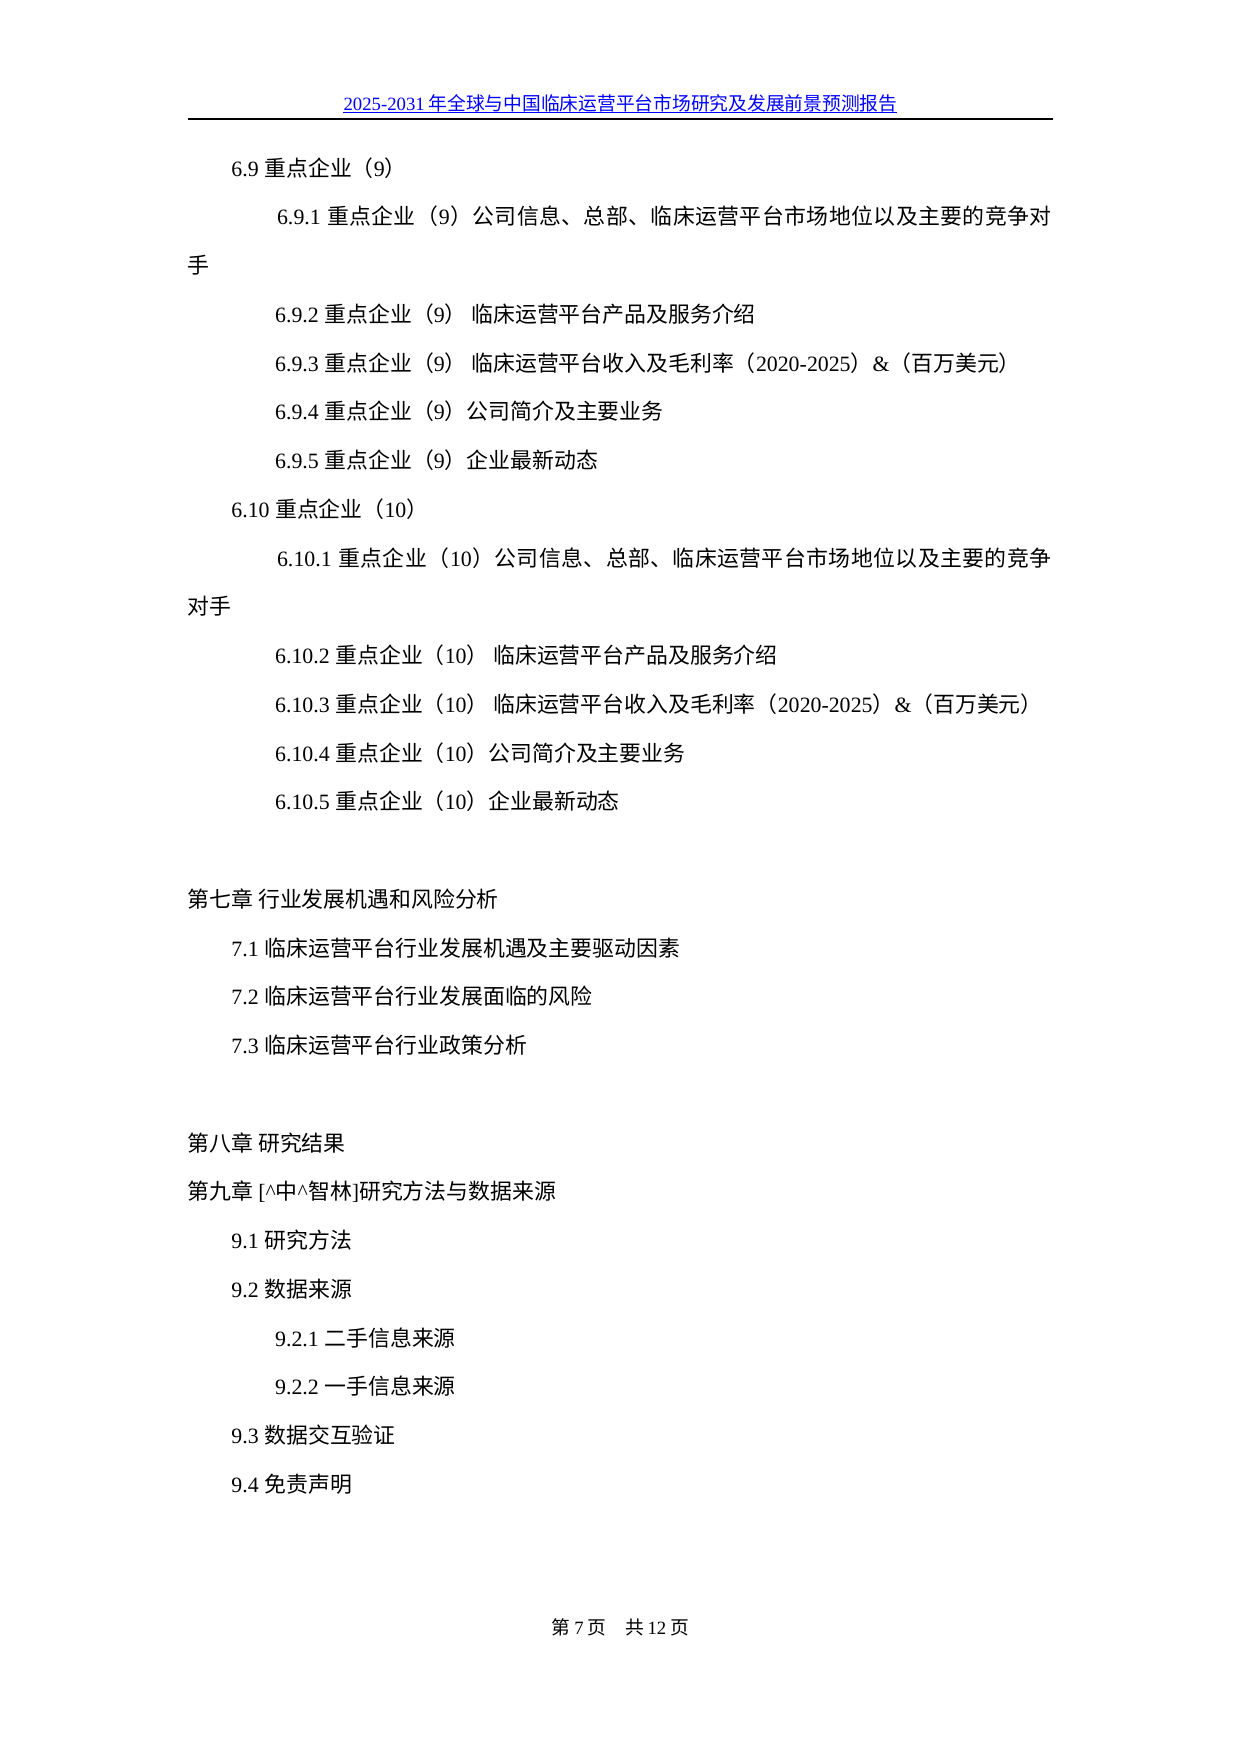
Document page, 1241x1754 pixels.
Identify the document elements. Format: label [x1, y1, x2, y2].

text [187, 150, 1053, 1499]
